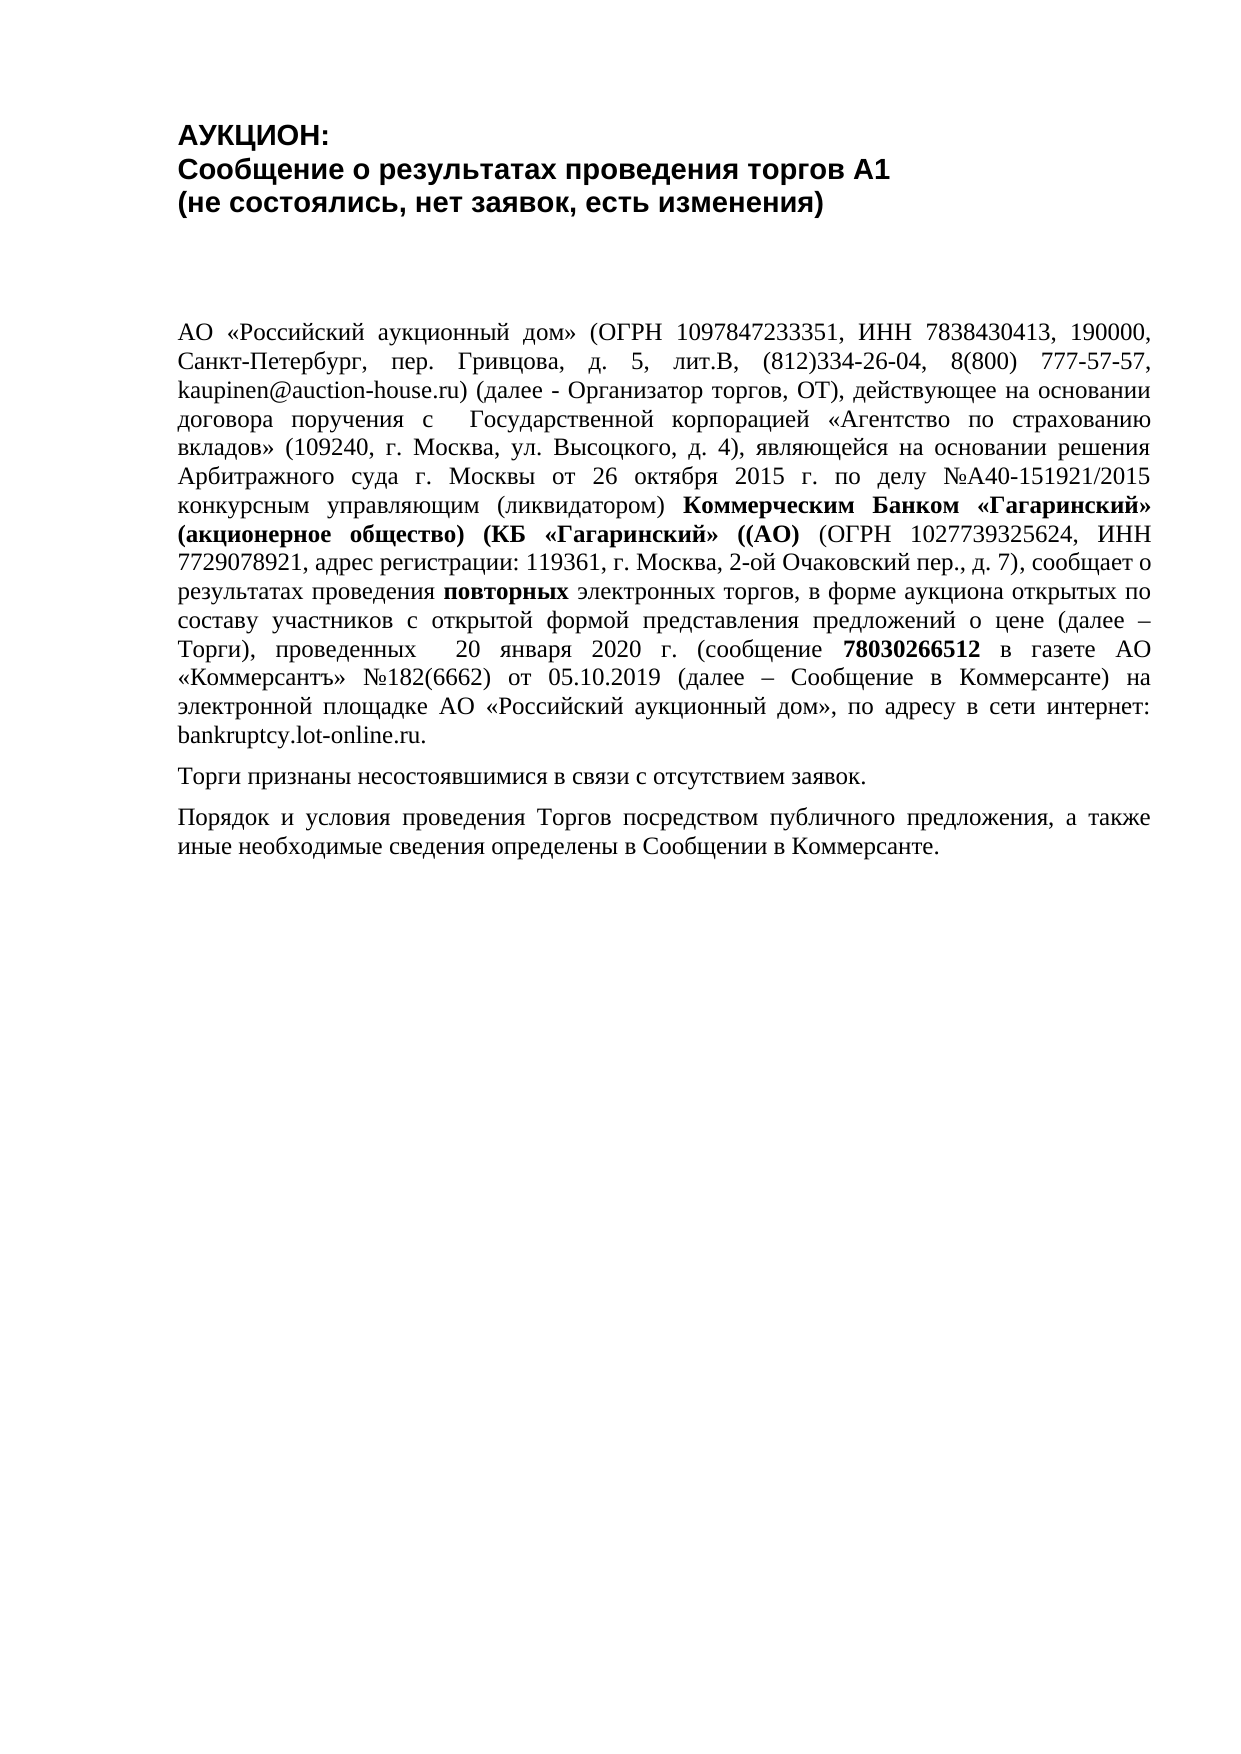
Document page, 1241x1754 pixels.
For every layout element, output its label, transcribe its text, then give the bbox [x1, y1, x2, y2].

text Порядок и условия проведения Торгов посредством публичного предложения, а также иные необходимые сведения определены в Сообщении в Коммерсанте. [177, 802, 1152, 860]
text Сообщение о результатах проведения торгов А1 [177, 152, 1152, 185]
text АУКЦИОН: [177, 118, 1152, 152]
text (не состоялись, нет заявок, есть изменения) [177, 185, 1152, 219]
text АО «Российский аукционный дом» (ОГРН 1097847233351, ИНН 7838430413, 190000, Санкт-Петербург, пер. Гривцова, д. 5, лит.В, (812)334-26-04, 8(800) 777-57-57, kaupinen@auction-house.ru) (далее - Организатор торгов, ОТ), действующее на основании договора поручения с Государственной корпорацией «Агентство по страхованию вкладов» (109240, г. Москва, ул. Высоцкого, д. 4), являющейся на основании решения Арбитражного суда г. Москвы от 26 октября 2015 г. по делу №А40-151921/2015 конкурсным управляющим (ликвидатором) Коммерческим Банком «Гагаринский» (акционерное общество) (КБ «Гагаринский» ((АО) (ОГРН 1027739325624, ИНН 7729078921, адрес регистрации: 119361, г. Москва, 2-ой Очаковский пер., д. 7), сообщает о результатах проведения повторных электронных торгов, в форме аукциона открытых по составу участников с открытой формой представления предложений о цене (далее – Торги), проведенных 20 января 2020 г. (сообщение 78030266512 в газете АО «Коммерсантъ» №182(6662) от 05.10.2019 (далее – Сообщение в Коммерсанте) на электронной площадке АО «Российский аукционный дом», по адресу в сети интернет: bankruptcy.lot-online.ru. [177, 317, 1152, 749]
text Торги признаны несостоявшимися в связи с отсутствием заявок. [177, 761, 1152, 790]
